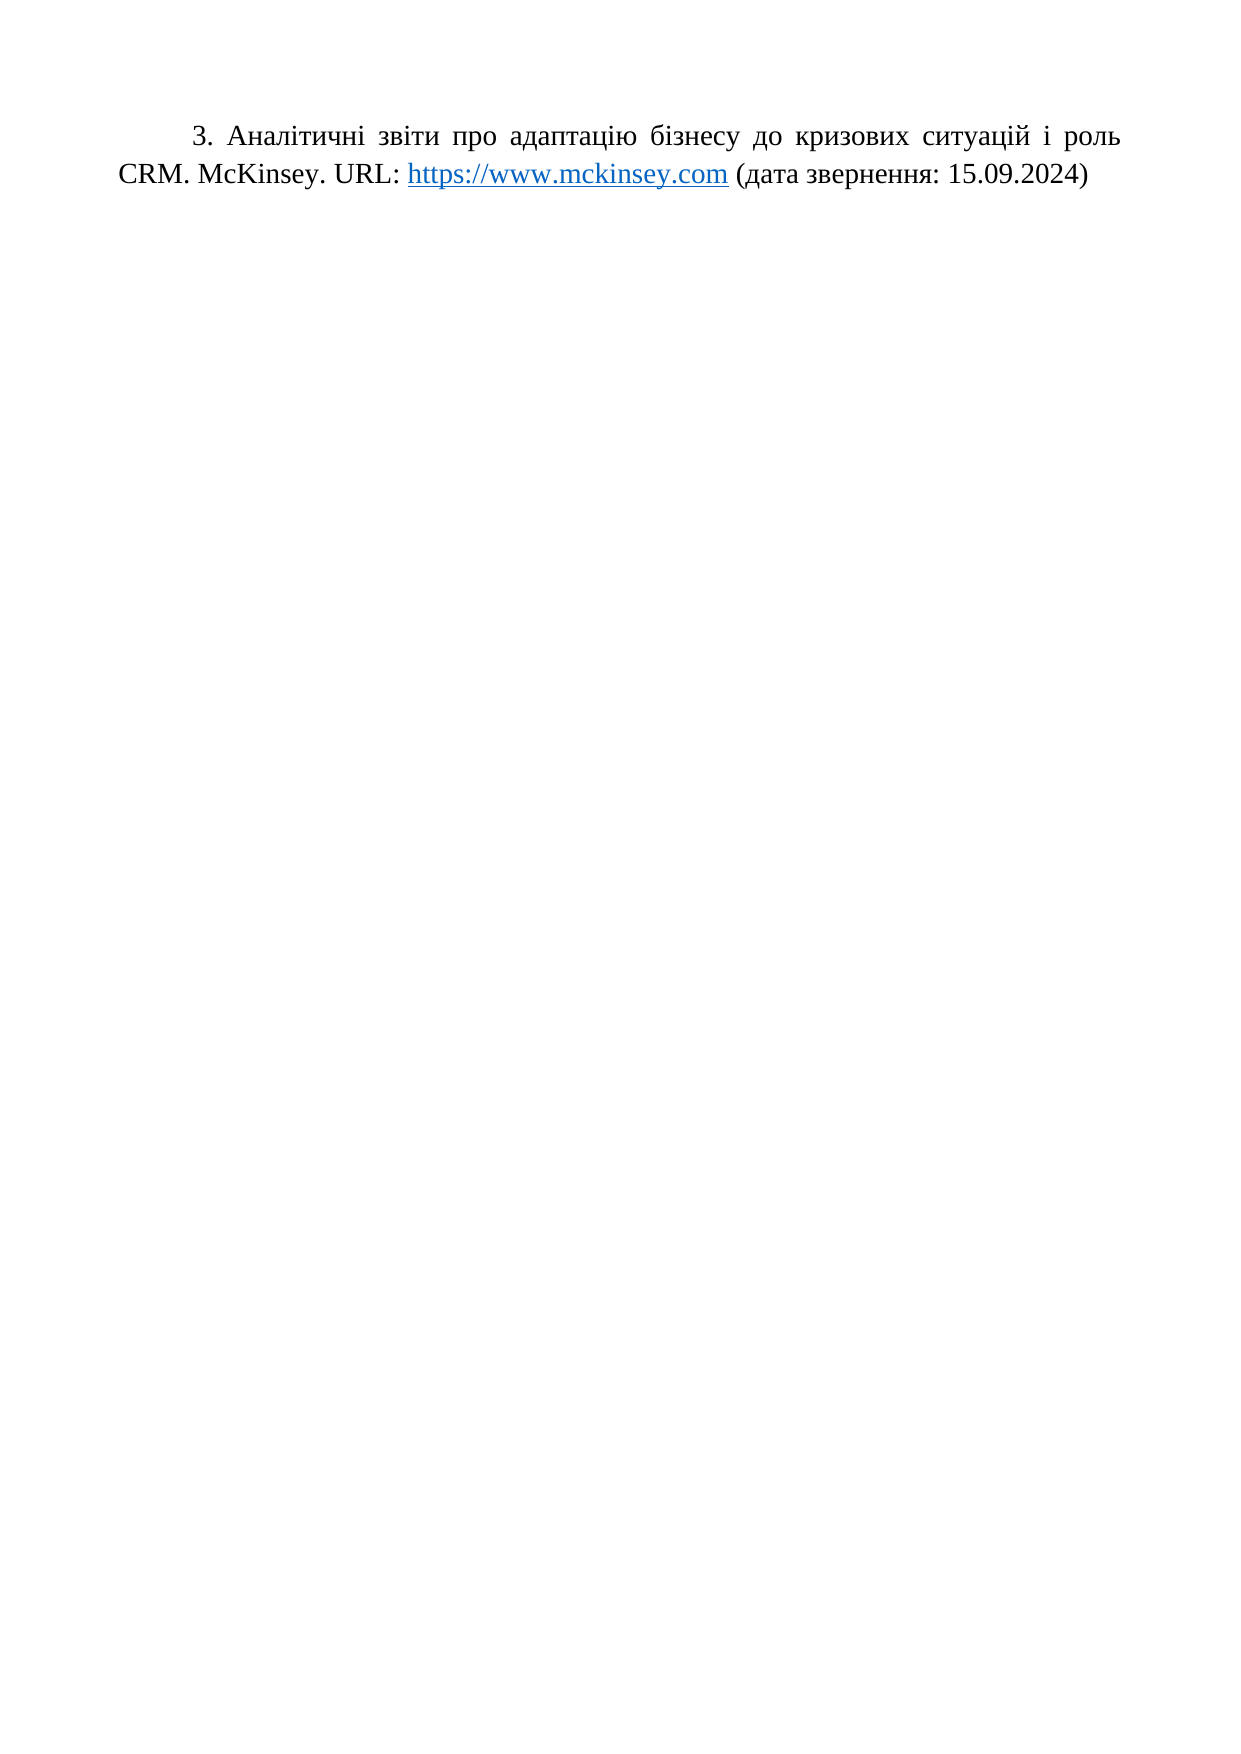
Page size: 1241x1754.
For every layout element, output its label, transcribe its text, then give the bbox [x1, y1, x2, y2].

text 3. Аналітичні звіти про адаптацію бізнесу до кризових ситуацій і роль CRM. McKinsey. URL: https://www.mckinsey.com (дата звернення: 15.09.2024) [118, 118, 1122, 190]
